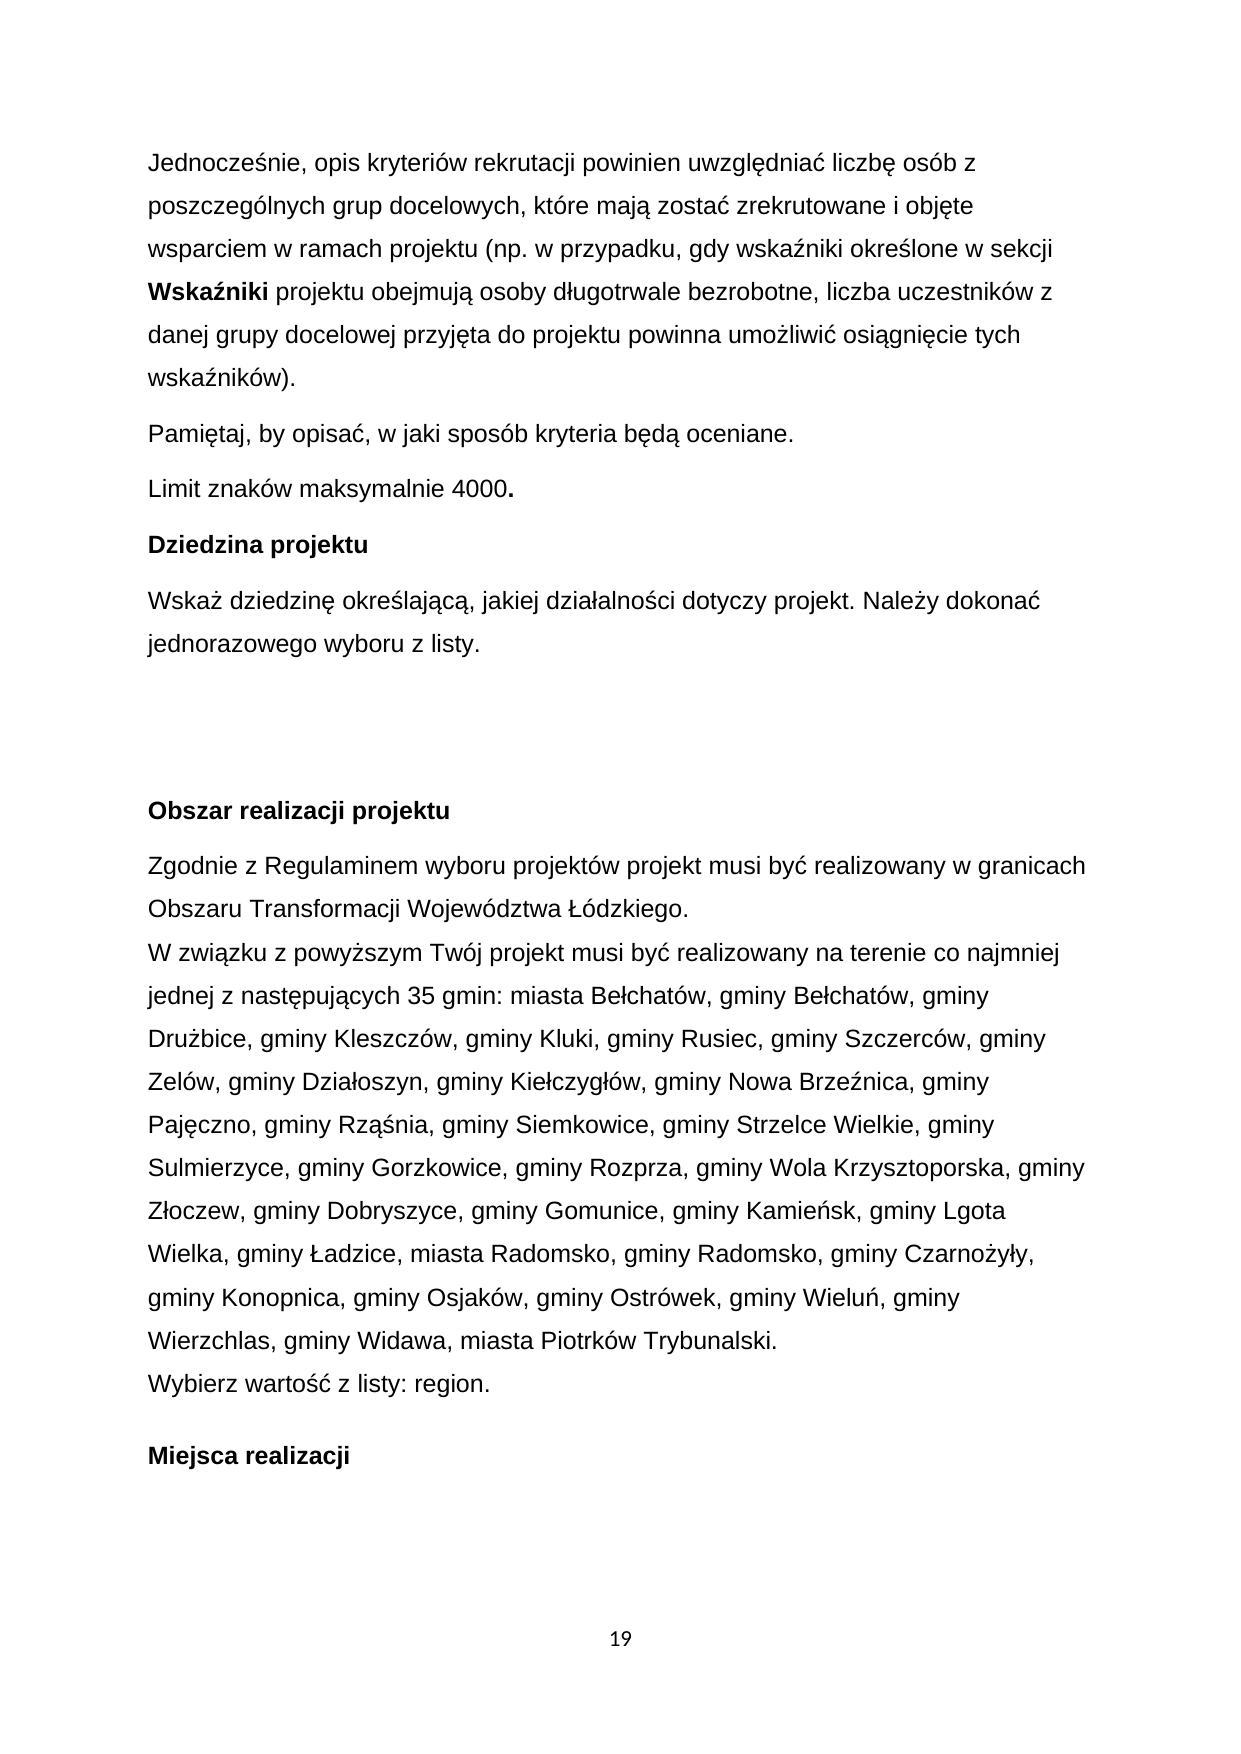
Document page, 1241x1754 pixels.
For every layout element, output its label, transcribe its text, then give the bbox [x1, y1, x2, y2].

text Limit znaków maksymalnie 4000. [148, 474, 1093, 503]
text W związku z powyższym Twój projekt musi być realizowany na terenie co najmniej jednej z następujących 35 gmin: miasta Bełchatów, gminy Bełchatów, gminy Drużbice, gminy Kleszczów, gminy Kluki, gminy Rusiec, gminy Szczerców, gminy Zelów, gminy Działoszyn, gminy Kiełczygłów, gminy Nowa Brzeźnica, gminy Pajęczno, gminy Rząśnia, gminy Siemkowice, gminy Strzelce Wielkie, gminy Sulmierzyce, gminy Gorzkowice, gminy Rozprza, gminy Wola Krzysztoporska, gminy Złoczew, gminy Dobryszyce, gminy Gomunice, gminy Kamieńsk, gminy Lgota Wielka, gminy Ładzice, miasta Radomsko, gminy Radomsko, gminy Czarnożyły, gminy Konopnica, gminy Osjaków, gminy Ostrówek, gminy Wieluń, gminy Wierzchlas, gminy Widawa, miasta Piotrków Trybunalski. [148, 938, 1093, 1354]
text Dziedzina projektu [148, 530, 1093, 559]
text Pamiętaj, by opisać, w jaki sposób kryteria będą oceniane. [148, 419, 1093, 448]
text Obszar realizacji projektu [148, 796, 1093, 824]
text Wybierz wartość z listy: region. [148, 1369, 1093, 1398]
text Jednocześnie, opis kryteriów rekrutacji powinien uwzględniać liczbę osób z poszczególnych grup docelowych, które mają zostać zrekrutowane i objęte wsparciem w ramach projektu (np. w przypadku, gdy wskaźniki określone w sekcji Wskaźniki projektu obejmują osoby długotrwale bezrobotne, liczba uczestników z danej grupy docelowej przyjęta do projektu powinna umożliwić osiągnięcie tych wskaźników). [148, 148, 1093, 392]
text Zgodnie z Regulaminem wyboru projektów projekt musi być realizowany w granicach Obszaru Transformacji Województwa Łódzkiego. [148, 851, 1093, 923]
text Miejsca realizacji [148, 1441, 1093, 1470]
text Wskaż dziedzinę określającą, jakiej działalności dotyczy projekt. Należy dokonać jednorazowego wyboru z listy. [148, 586, 1093, 658]
